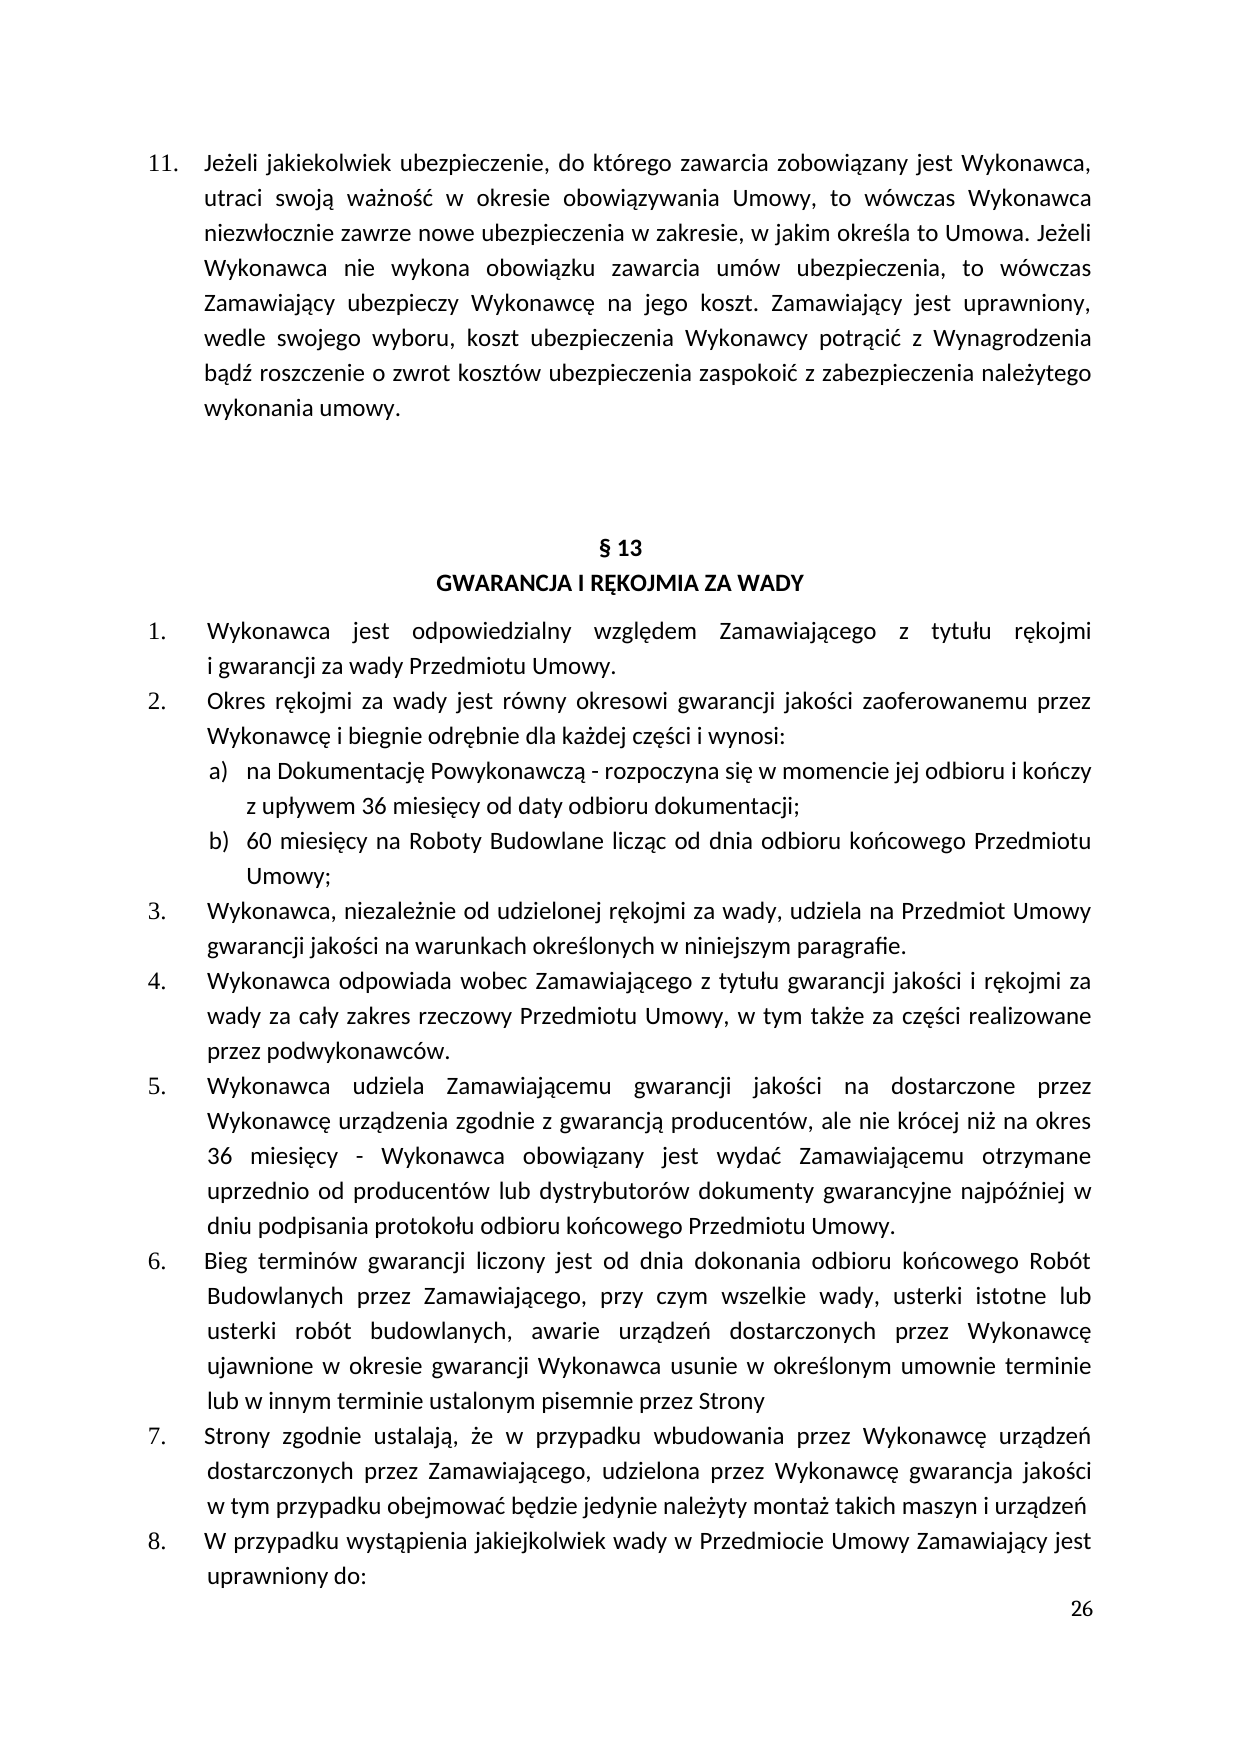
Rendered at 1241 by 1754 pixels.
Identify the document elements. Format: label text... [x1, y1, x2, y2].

text GWARANCJA I RĘKOJMIA ZA WADY [148, 568, 1093, 598]
list 60 miesięcy na Roboty Budowlane licząc od dnia odbioru końcowego Przedmiotu Umowy; [209, 825, 1093, 891]
list Wykonawca jest odpowiedzialny względem Zamawiającego z tytułu rękojmi i gwarancji za wady Przedmiotu Umowy. [148, 615, 1093, 681]
list Wykonawca udziela Zamawiającemu gwarancji jakości na dostarczone przez Wykonawcę urządzenia zgodnie z gwarancją producentów, ale nie krócej niż na okres 36 miesięcy - Wykonawca obowiązany jest wydać Zamawiającemu otrzymane uprzednio od producentów lub dystrybutorów dokumenty gwarancyjne najpóźniej w dniu podpisania protokołu odbioru końcowego Przedmiotu Umowy. [148, 1070, 1093, 1241]
list Bieg terminów gwarancji liczony jest od dnia dokonania odbioru końcowego Robót Budowlanych przez Zamawiającego, przy czym wszelkie wady, usterki istotne lub usterki robót budowlanych, awarie urządzeń dostarczonych przez Wykonawcę ujawnione w okresie gwarancji Wykonawca usunie w określonym umownie terminie lub w innym terminie ustalonym pisemnie przez Strony [148, 1245, 1093, 1416]
list Strony zgodnie ustalają, że w przypadku wbudowania przez Wykonawcę urządzeń dostarczonych przez Zamawiającego, udzielona przez Wykonawcę gwarancja jakości w tym przypadku obejmować będzie jedynie należyty montaż takich maszyn i urządzeń [148, 1420, 1093, 1521]
list Wykonawca odpowiada wobec Zamawiającego z tytułu gwarancji jakości i rękojmi za wady za cały zakres rzeczowy Przedmiotu Umowy, w tym także za części realizowane przez podwykonawców. [148, 965, 1093, 1066]
list Jeżeli jakiekolwiek ubezpieczenie, do którego zawarcia zobowiązany jest Wykonawca, utraci swoją ważność w okresie obowiązywania Umowy, to wówczas Wykonawca niezwłocznie zawrze nowe ubezpieczenia w zakresie, w jakim określa to Umowa. Jeżeli Wykonawca nie wykona obowiązku zawarcia umów ubezpieczenia, to wówczas Zamawiający ubezpieczy Wykonawcę na jego koszt. Zamawiający jest uprawniony, wedle swojego wyboru, koszt ubezpieczenia Wykonawcy potrącić z Wynagrodzenia bądź roszczenie o zwrot kosztów ubezpieczenia zaspokoić z zabezpieczenia należytego wykonania umowy. [148, 148, 1093, 423]
list Wykonawca, niezależnie od udzielonej rękojmi za wady, udziela na Przedmiot Umowy gwarancji jakości na warunkach określonych w niniejszym paragrafie. [148, 895, 1093, 961]
list na Dokumentację Powykonawczą - rozpoczyna się w momencie jej odbioru i kończy z upływem 36 miesięcy od daty odbioru dokumentacji; [209, 755, 1093, 821]
text § 13 [148, 533, 1093, 563]
list W przypadku wystąpienia jakiejkolwiek wady w Przedmiocie Umowy Zamawiający jest uprawniony do: [148, 1525, 1093, 1591]
list Okres rękojmi za wady jest równy okresowi gwarancji jakości zaoferowanemu przez Wykonawcę i biegnie odrębnie dla każdej części i wynosi: [148, 685, 1093, 751]
